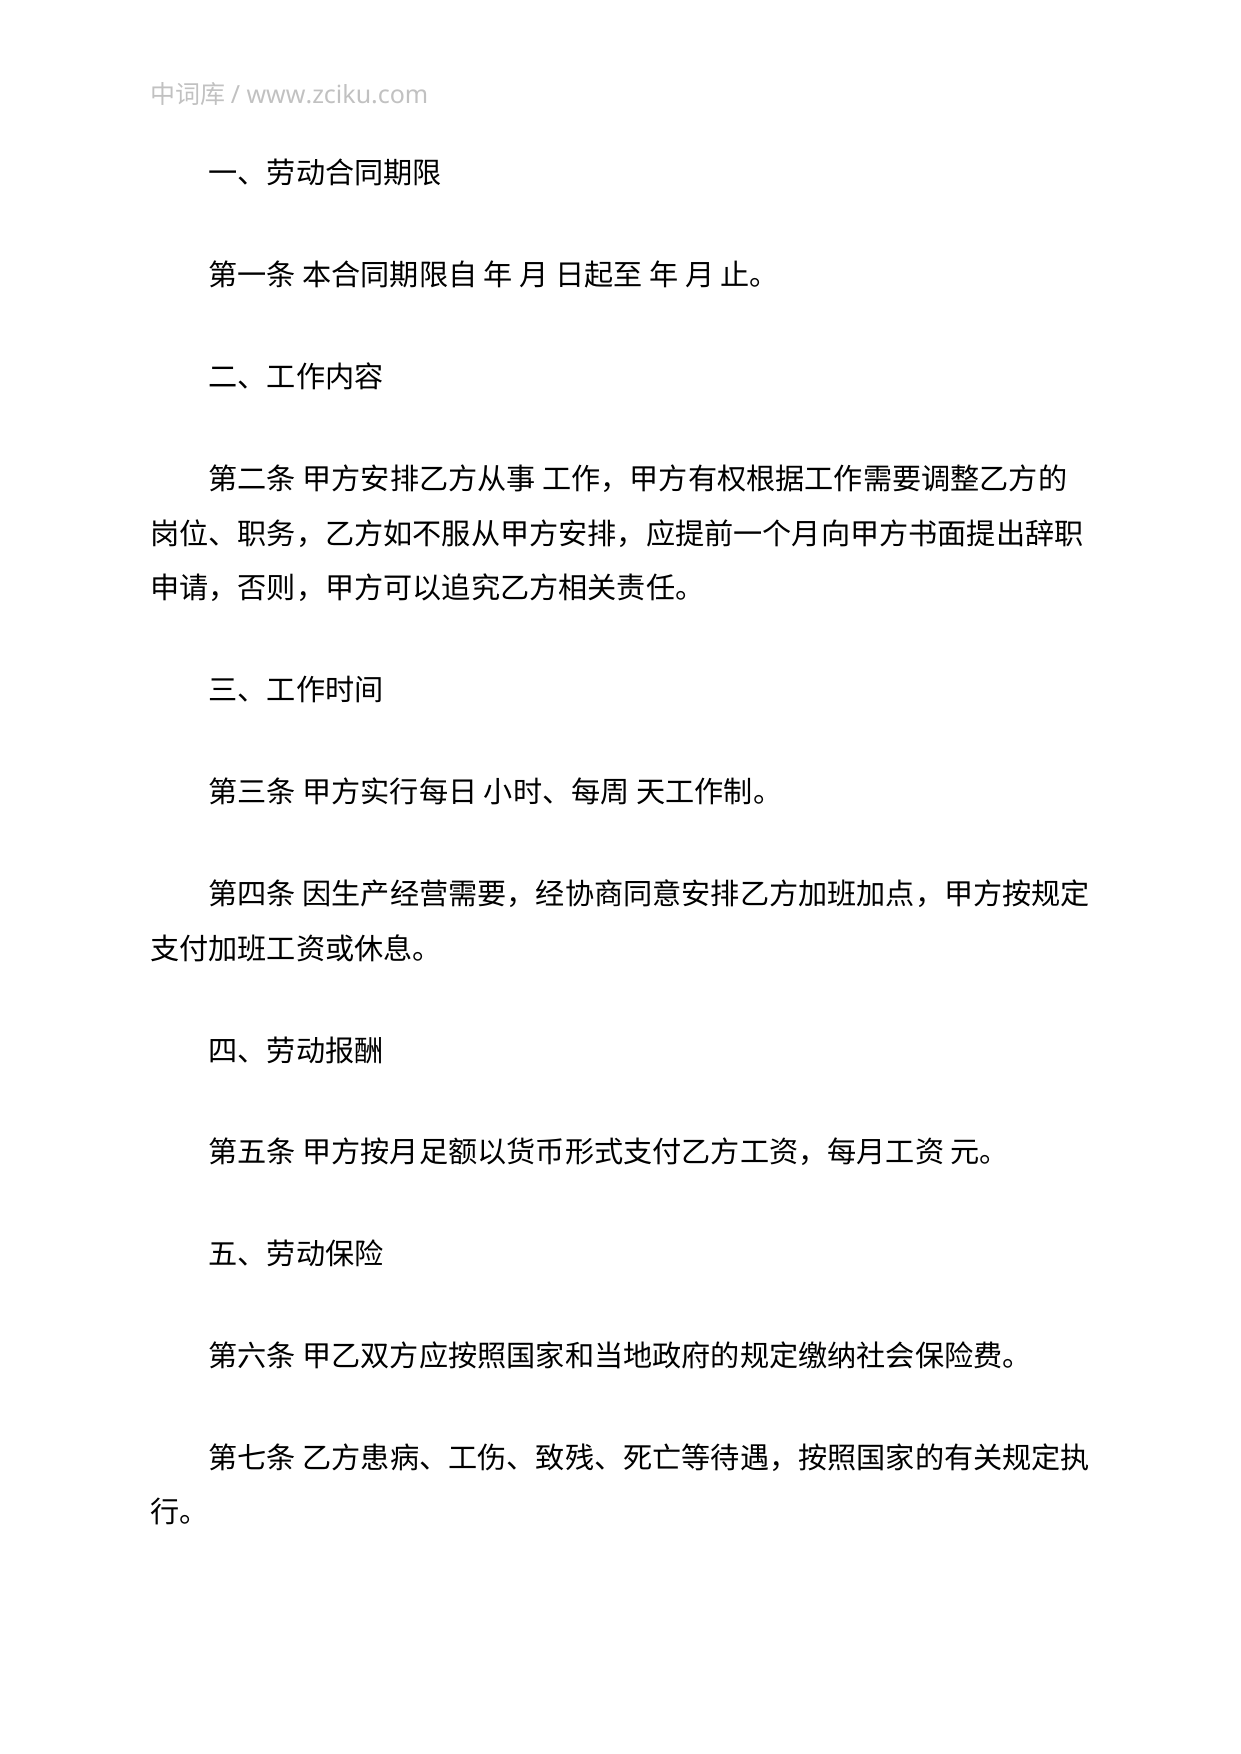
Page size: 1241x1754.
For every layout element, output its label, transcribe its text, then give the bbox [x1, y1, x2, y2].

text 第五条 甲方按月足额以货币形式支付乙方工资，每月工资 元。 [150, 1129, 1090, 1171]
text 第七条 乙方患病、工伤、致残、死亡等待遇，按照国家的有关规定执行。 [150, 1434, 1090, 1531]
text 一、劳动合同期限 [150, 150, 1090, 192]
text 五、劳动保险 [150, 1231, 1090, 1273]
text 第六条 甲乙双方应按照国家和当地政府的规定缴纳社会保险费。 [150, 1332, 1090, 1375]
text 第二条 甲方安排乙方从事 工作，甲方有权根据工作需要调整乙方的岗位、职务，乙方如不服从甲方安排，应提前一个月向甲方书面提出辞职申请，否则，甲方可以追究乙方相关责任。 [150, 455, 1090, 607]
text 第三条 甲方实行每日 小时、每周 天工作制。 [150, 769, 1090, 811]
text 三、工作时间 [150, 667, 1090, 709]
text 二、工作内容 [150, 353, 1090, 396]
text 第一条 本合同期限自 年 月 日起至 年 月 止。 [150, 252, 1090, 294]
text 四、劳动报酬 [150, 1027, 1090, 1069]
text 第四条 因生产经营需要，经协商同意安排乙方加班加点，甲方按规定支付加班工资或休息。 [150, 870, 1090, 968]
